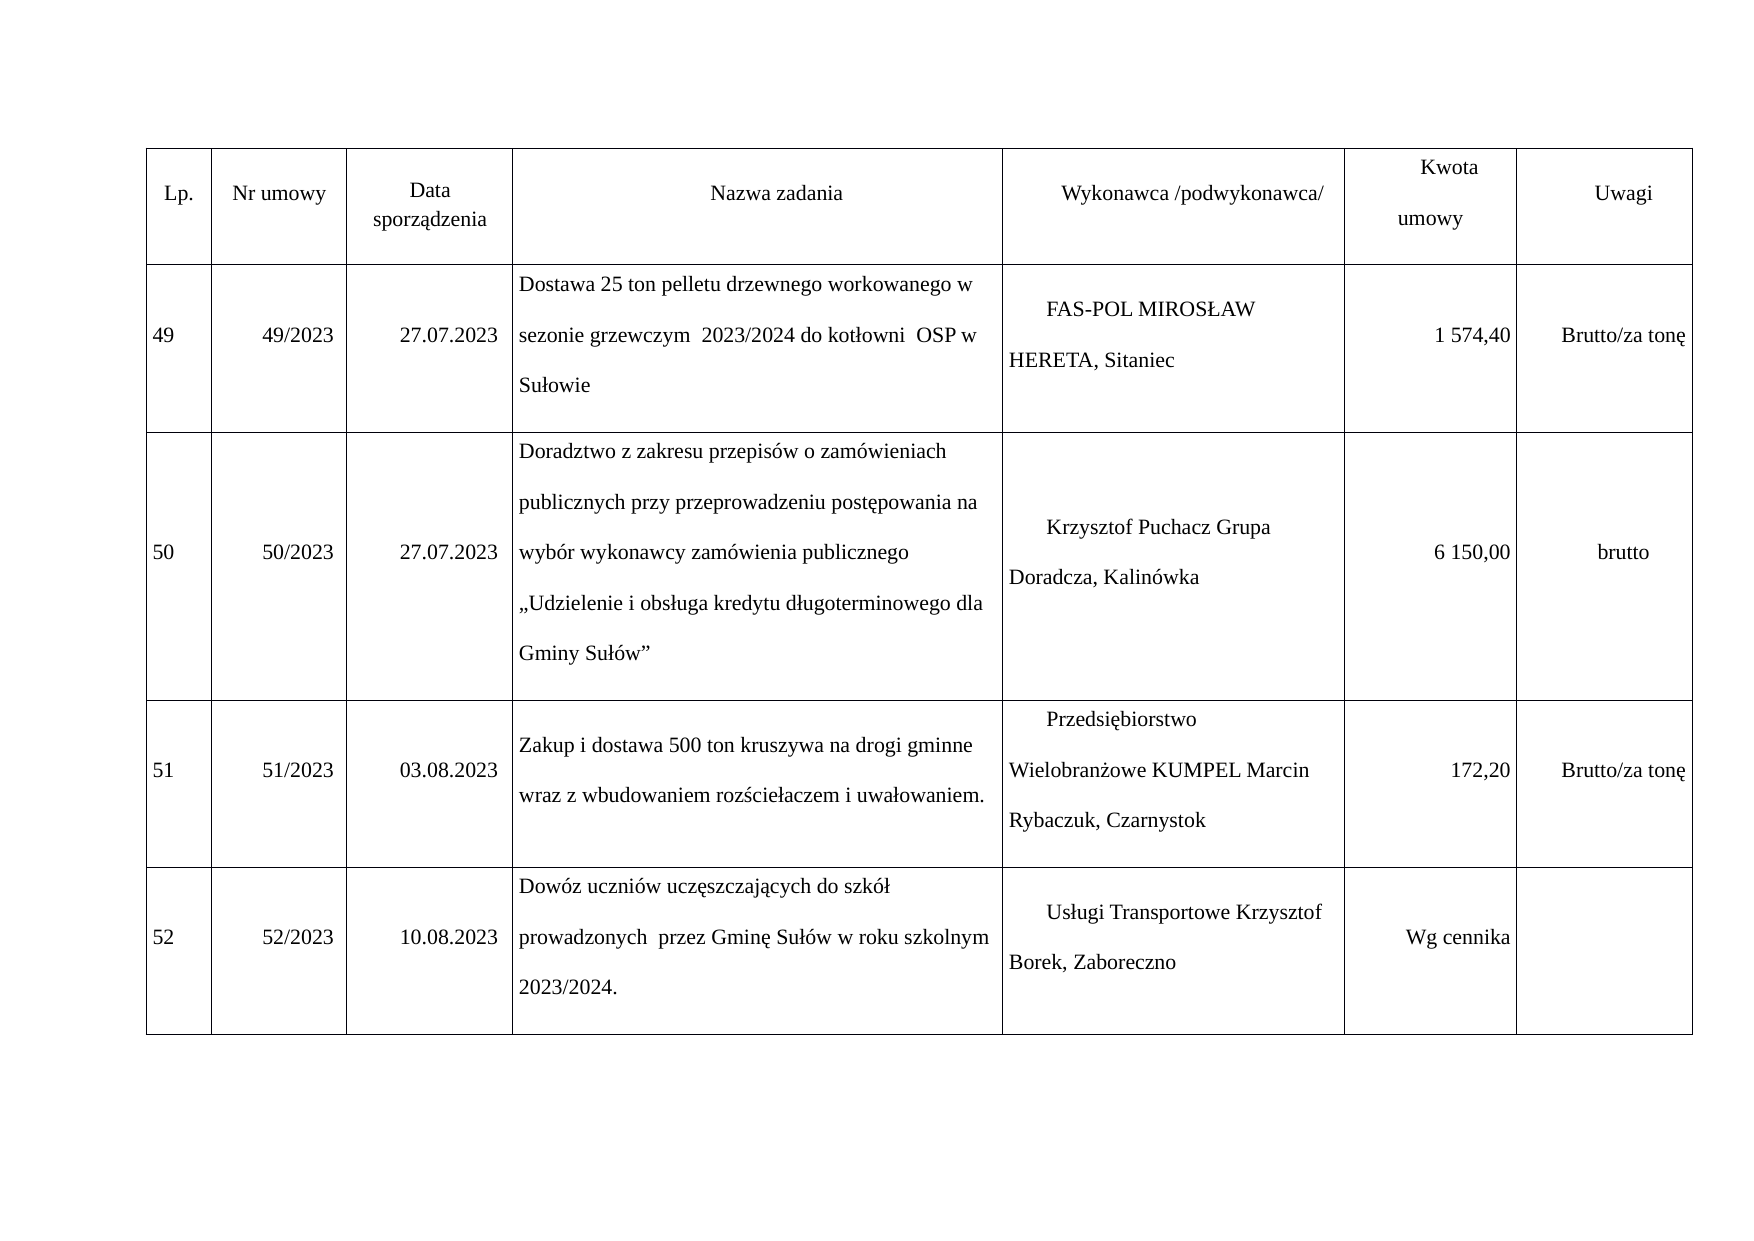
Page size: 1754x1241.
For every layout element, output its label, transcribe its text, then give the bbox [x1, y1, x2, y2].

table_cell 10.08.2023 [347, 868, 512, 1034]
table_cell 27.07.2023 [347, 433, 512, 699]
table_cell Wg cennika [1345, 868, 1516, 1034]
table_cell 50 [147, 433, 211, 699]
table_header Nr umowy [212, 149, 346, 264]
table_cell Doradztwo z zakresu przepisów o zamówieniach publicznych przy przeprowadzeniu postępowania na wybór wykonawcy zamówienia publicznego „Udzielenie i obsługa kredytu długoterminowego dla Gminy Sułów” [513, 433, 1002, 699]
table_cell 172,20 [1345, 701, 1516, 867]
table_cell Dowóz uczniów uczęszczających do szkół prowadzonych przez Gminę Sułów w roku szkolnym 2023/2024. [513, 868, 1002, 1034]
table_cell brutto [1517, 433, 1692, 699]
table_cell Przedsiębiorstwo Wielobranżowe KUMPEL Marcin Rybaczuk, Czarnystok [1003, 701, 1344, 867]
table_cell 52/2023 [212, 868, 346, 1034]
table_cell 50/2023 [212, 433, 346, 699]
table_cell Usługi Transportowe Krzysztof Borek, Zaboreczno [1003, 868, 1344, 1034]
table_header Wykonawca /podwykonawca/ [1003, 149, 1344, 264]
table_header Uwagi [1517, 149, 1692, 264]
table_cell Krzysztof Puchacz Grupa Doradcza, Kalinówka [1003, 433, 1344, 699]
table_cell 03.08.2023 [347, 701, 512, 867]
table_header Lp. [147, 149, 211, 264]
table_cell Brutto/za tonę [1517, 265, 1692, 432]
table_cell Dostawa 25 ton pelletu drzewnego workowanego w sezonie grzewczym 2023/2024 do kotłowni OSP w Sułowie [513, 265, 1002, 432]
table_cell FAS-POL MIROSŁAW HERETA, Sitaniec [1003, 265, 1344, 432]
table_cell 49/2023 [212, 265, 346, 432]
table_cell [1517, 868, 1692, 1034]
table_cell Brutto/za tonę [1517, 701, 1692, 867]
table_cell 52 [147, 868, 211, 1034]
table_cell 1 574,40 [1345, 265, 1516, 432]
table_cell 51 [147, 701, 211, 867]
table_cell 27.07.2023 [347, 265, 512, 432]
table_header Nazwa zadania [513, 149, 1002, 264]
table_cell 49 [147, 265, 211, 432]
table_header Data sporządzenia [347, 149, 512, 264]
table_cell 6 150,00 [1345, 433, 1516, 699]
table_header Kwota umowy [1345, 149, 1516, 264]
table_cell 51/2023 [212, 701, 346, 867]
table_cell Zakup i dostawa 500 ton kruszywa na drogi gminne wraz z wbudowaniem rozściełaczem i uwałowaniem. [513, 701, 1002, 867]
